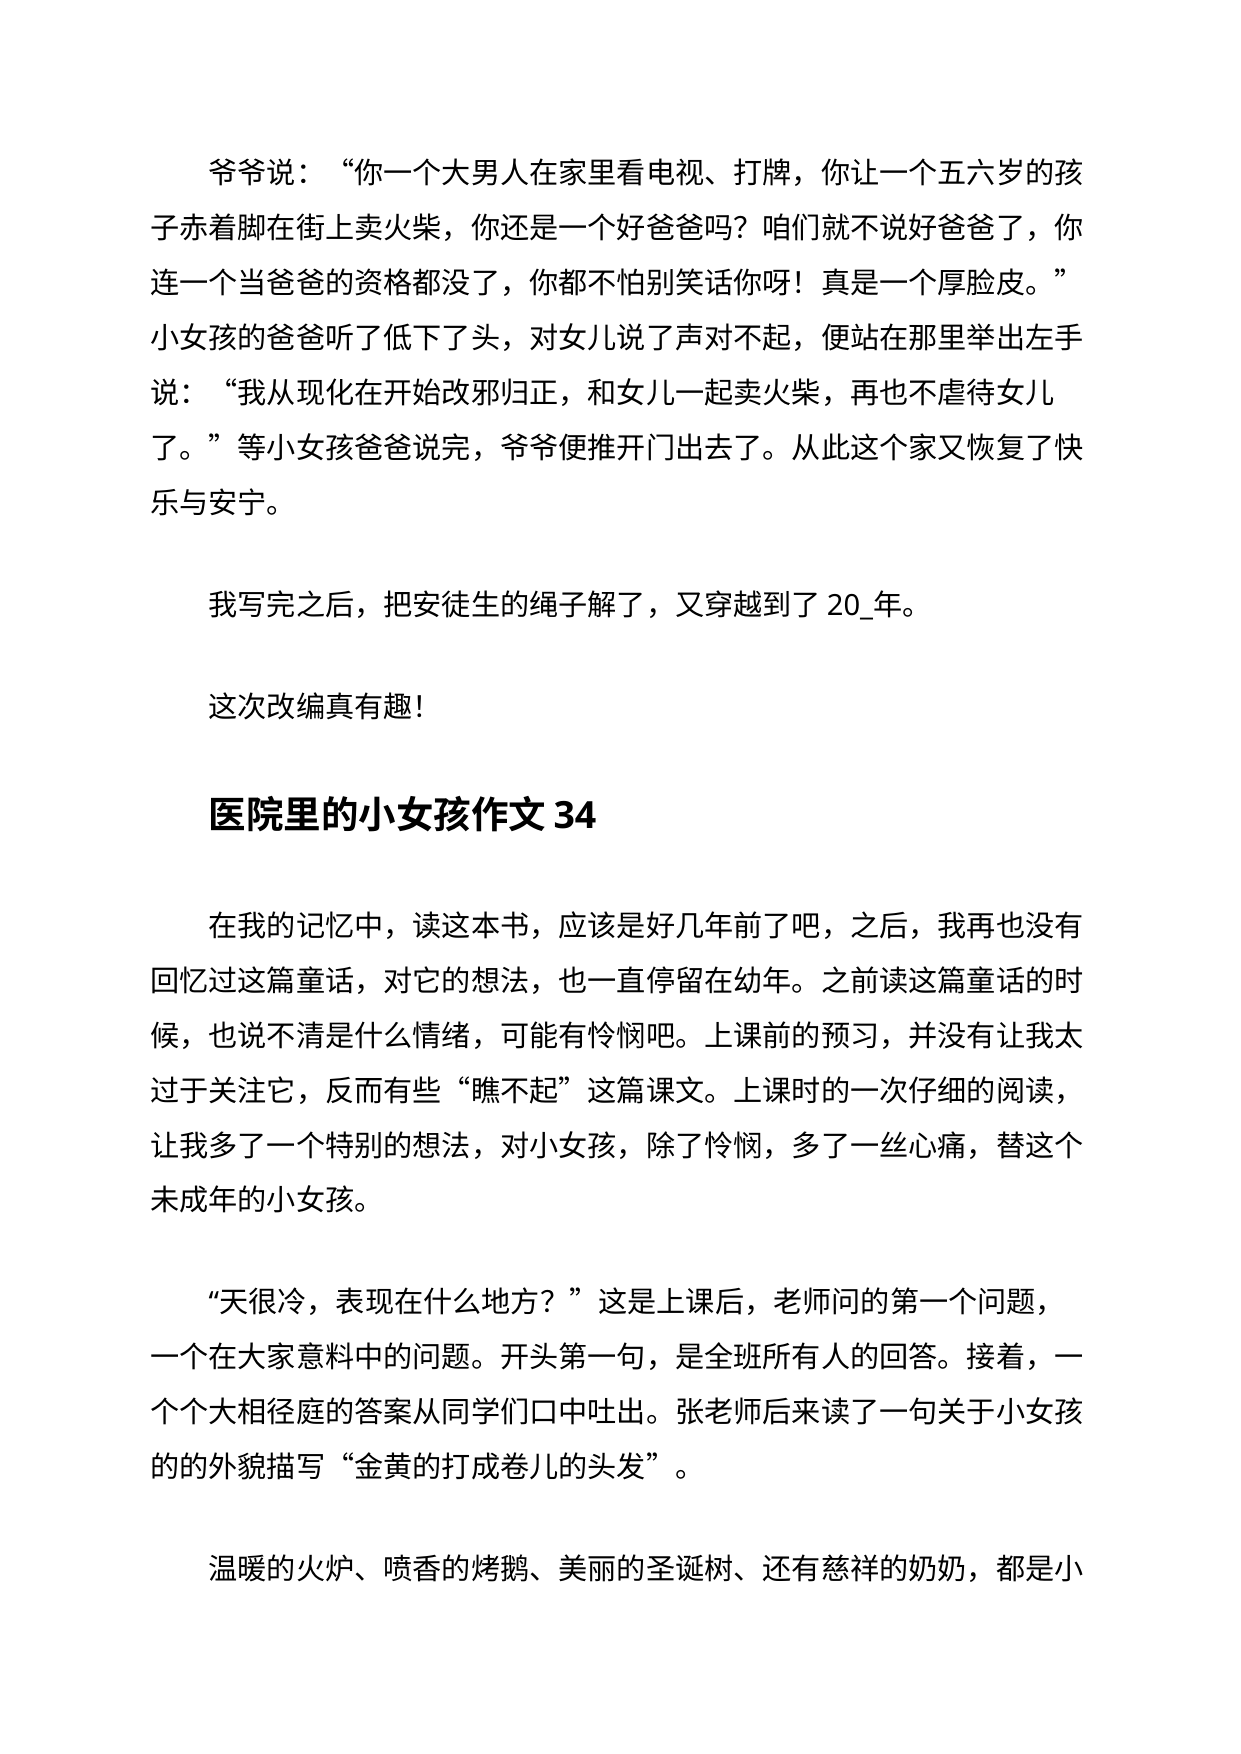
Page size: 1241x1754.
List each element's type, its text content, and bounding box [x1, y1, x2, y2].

text “天很冷，表现在什么地方？”这是上课后，老师问的第一个问题，一个在大家意料中的问题。开头第一句，是全班所有人的回答。接着，一个个大相径庭的答案从同学们口中吐出。张老师后来读了一句关于小女孩的的外貌描写“金黄的打成卷儿的头发”。 [150, 1279, 1090, 1486]
text 爷爷说：“你一个大男人在家里看电视、打牌，你让一个五六岁的孩子赤着脚在街上卖火柴，你还是一个好爸爸吗？咱们就不说好爸爸了，你连一个当爸爸的资格都没了，你都不怕别笑话你呀！真是一个厚脸皮。”小女孩的爸爸听了低下了头，对女儿说了声对不起，便站在那里举出左手说：“我从现化在开始改邪归正，和女儿一起卖火柴，再也不虐待女儿了。”等小女孩爸爸说完，爷爷便推开门出去了。从此这个家又恢复了快乐与安宁。 [150, 150, 1090, 522]
text 医院里的小女孩作文34 [150, 785, 1090, 839]
text 这次改编真有趣！ [150, 683, 1090, 725]
text 在我的记忆中，读这本书，应该是好几年前了吧，之后，我再也没有回忆过这篇童话，对它的想法，也一直停留在幼年。之前读这篇童话的时候，也说不清是什么情绪，可能有怜悯吧。上课前的预习，并没有让我太过于关注它，反而有些“瞧不起”这篇课文。上课时的一次仔细的阅读，让我多了一个特别的想法，对小女孩，除了怜悯，多了一丝心痛，替这个未成年的小女孩。 [150, 902, 1090, 1219]
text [150, 1545, 1090, 1588]
text 我写完之后，把安徒生的绳子解了，又穿越到了20_年。 [150, 581, 1090, 623]
